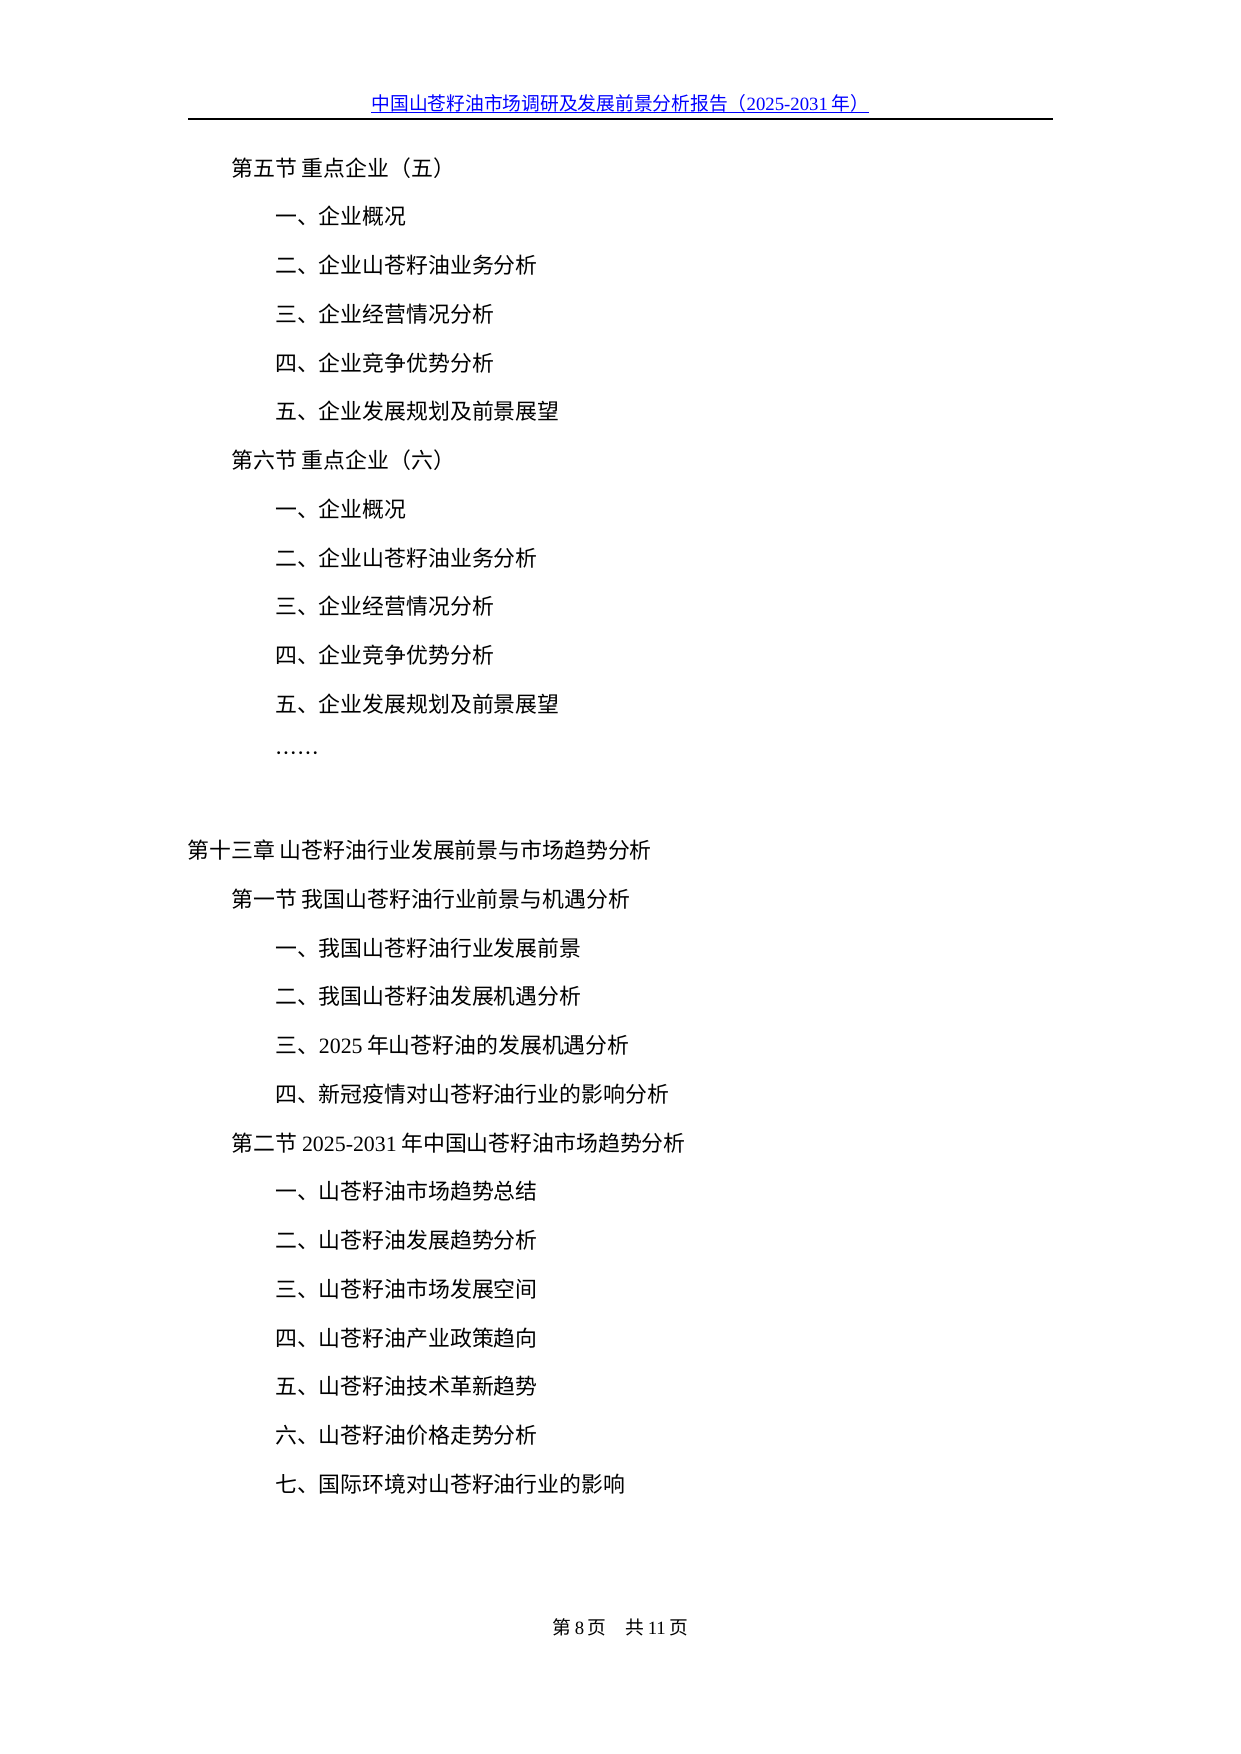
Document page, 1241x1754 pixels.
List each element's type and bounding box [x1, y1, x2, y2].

text [187, 150, 1053, 1499]
